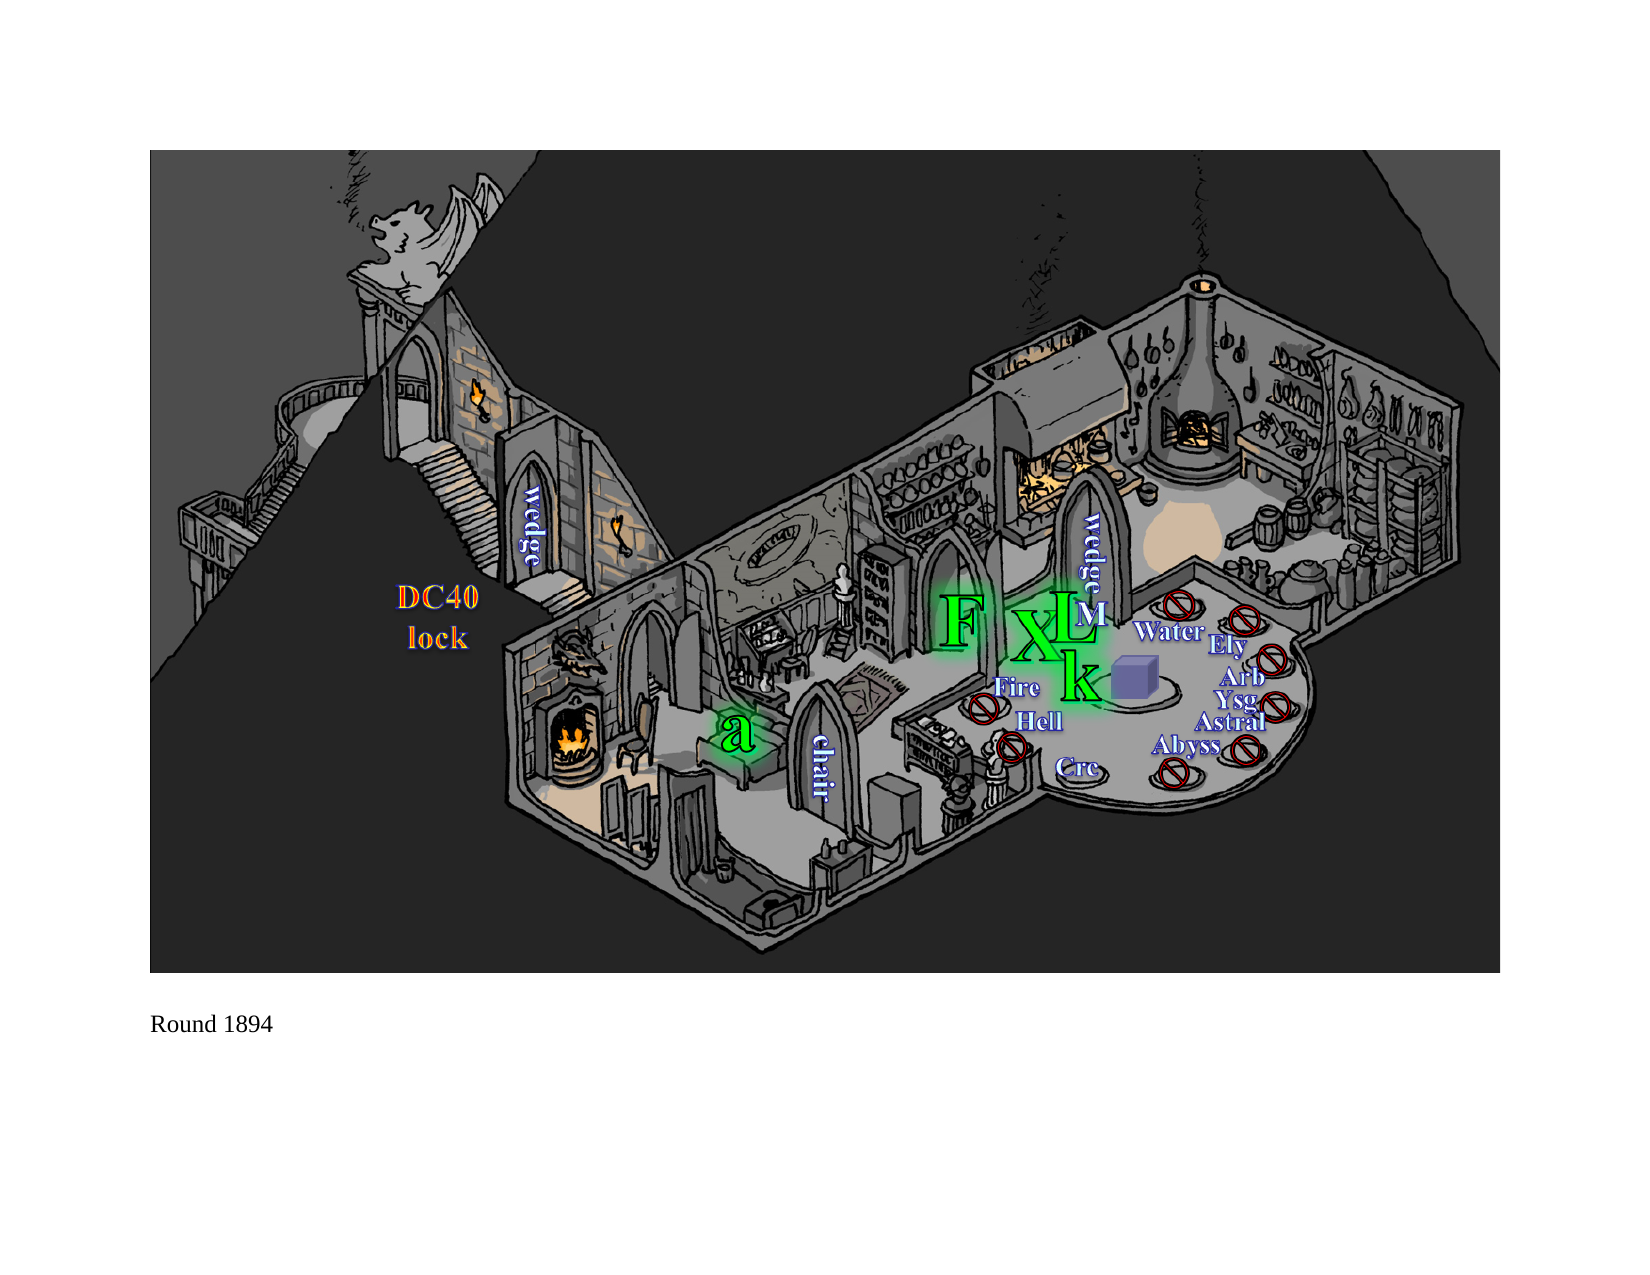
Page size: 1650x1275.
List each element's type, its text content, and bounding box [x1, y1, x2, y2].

text Round 1894 [150, 1009, 1500, 1038]
picture [150, 150, 1500, 973]
